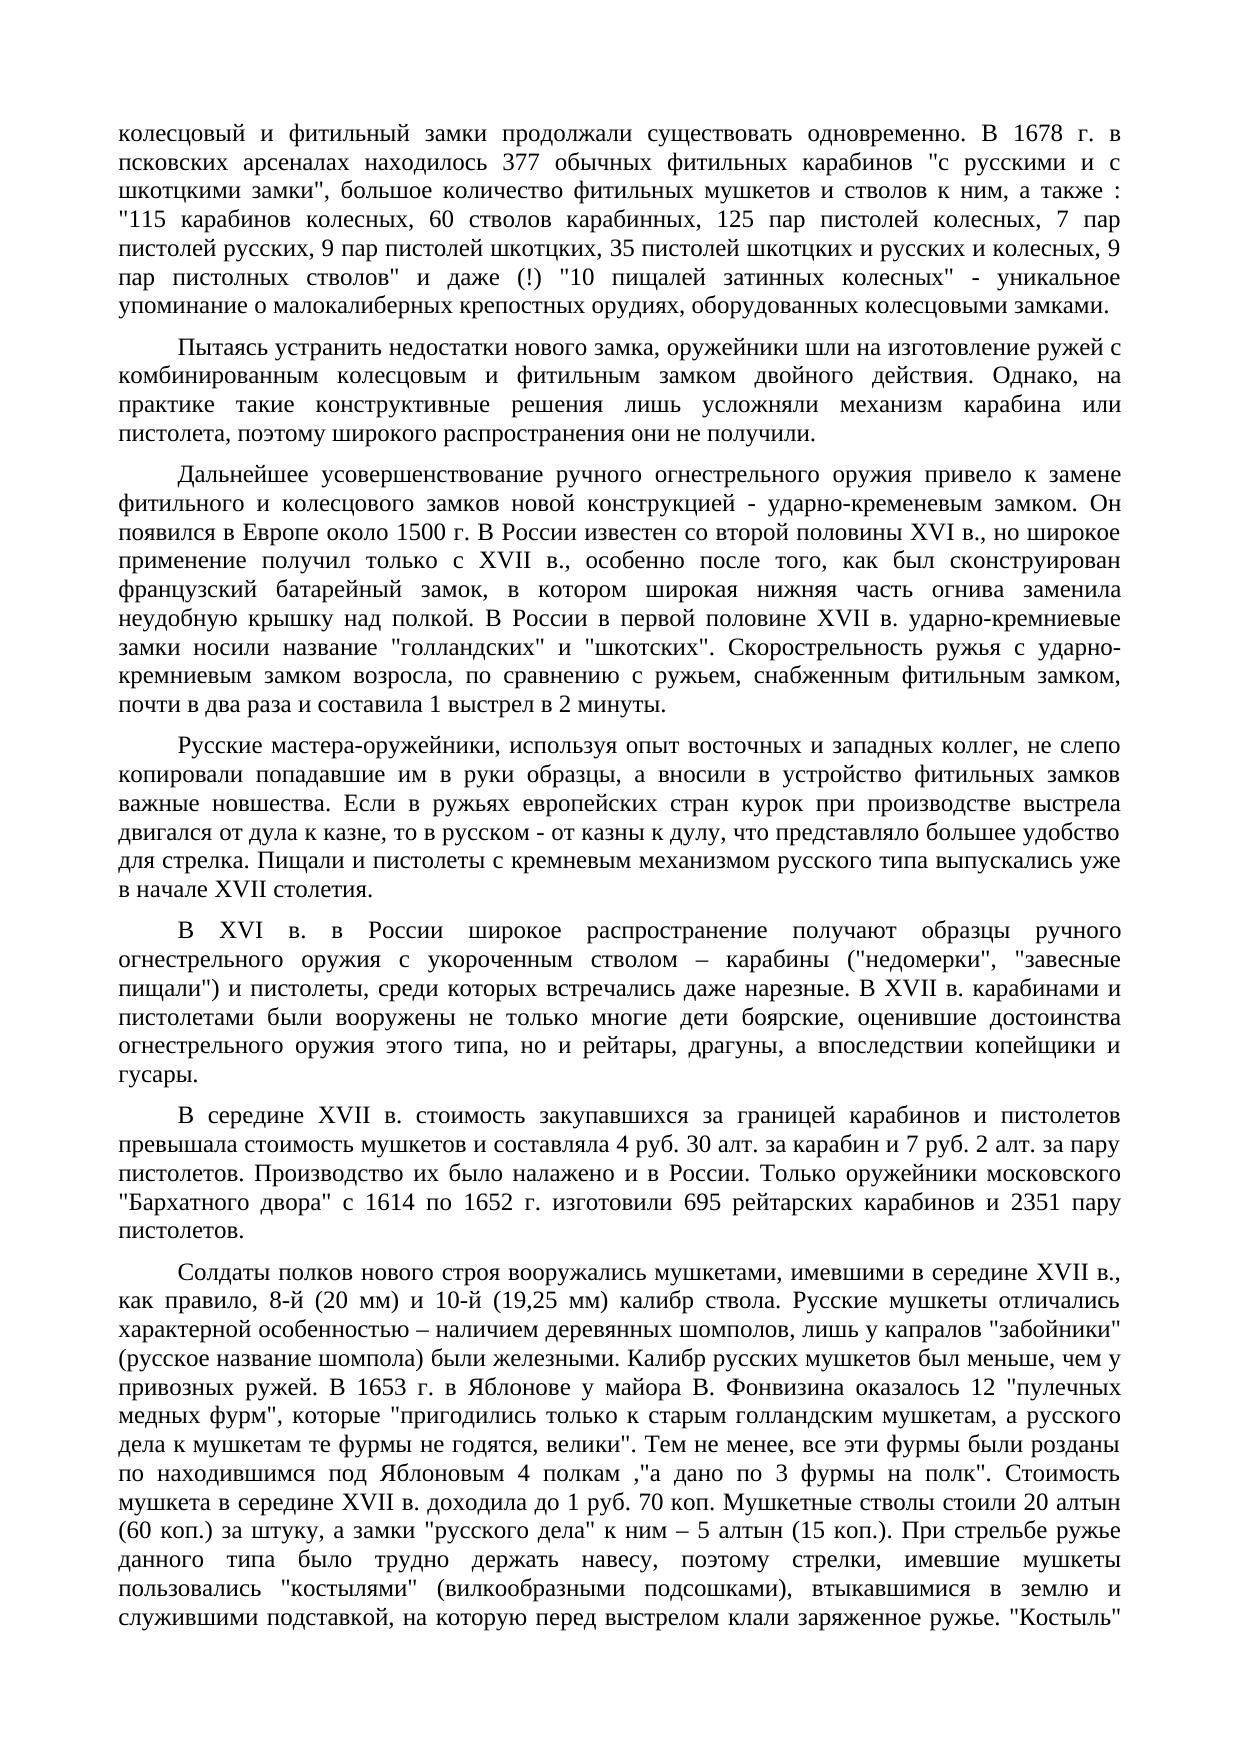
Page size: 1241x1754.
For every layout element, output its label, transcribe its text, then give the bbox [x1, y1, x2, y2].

text Русские мастера-оружейники, используя опыт восточных и западных коллег, не слепо копировали попадавшие им в руки образцы, а вносили в устройство фитильных замков важные новшества. Если в ружьях европейских стран курок при производстве выстрела двигался от дула к казне, то в русском - от казны к дулу, что представляло большее удобство для стрелка. Пищали и пистолеты с кремневым механизмом русского типа выпускались уже в начале XVII столетия. [118, 731, 1122, 903]
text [118, 1257, 1122, 1631]
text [118, 118, 1122, 319]
text Дальнейшее усовершенствование ручного огнестрельного оружия привело к замене фитильного и колесцового замков новой конструкцией - ударно-кременевым замком. Он появился в Европе около 1500 г. В России известен со второй половины XVI в., но широкое применение получил только с XVII в., особенно после того, как был сконструирован французский батарейный замок, в котором широкая нижняя часть огнива заменила неудобную крышку над полкой. В России в первой половине XVII в. ударно-кремниевые замки носили название "голландских" и "шкотских". Скорострельность ружья с ударно-кремниевым замком возросла, по сравнению с ружьем, снабженным фитильным замком, почти в два раза и составила 1 выстрел в 2 минуты. [118, 459, 1122, 718]
text Пытаясь устранить недостатки нового замка, оружейники шли на изготовление ружей с комбинированным колесцовым и фитильным замком двойного действия. Однако, на практике такие конструктивные решения лишь усложняли механизм карабина или пистолета, поэтому широкого распространения они не получили. [118, 332, 1122, 447]
text В XVI в. в России широкое распространение получают образцы ручного огнестрельного оружия с укороченным стволом – карабины ("недомерки", "завесные пищали") и пистолеты, среди которых встречались даже нарезные. В XVII в. карабинами и пистолетами были вооружены не только многие дети боярские, оценившие достоинства огнестрельного оружия этого типа, но и рейтары, драгуны, а впоследствии копейщики и гусары. [118, 916, 1122, 1088]
text В середине XVII в. стоимость закупавшихся за границей карабинов и пистолетов превышала стоимость мушкетов и составляла 4 руб. 30 алт. за карабин и 7 руб. 2 алт. за пару пистолетов. Производство их было налажено и в России. Только оружейники московского "Бархатного двора" с 1614 по 1652 г. изготовили 695 рейтарских карабинов и 2351 пару пистолетов. [118, 1101, 1122, 1244]
